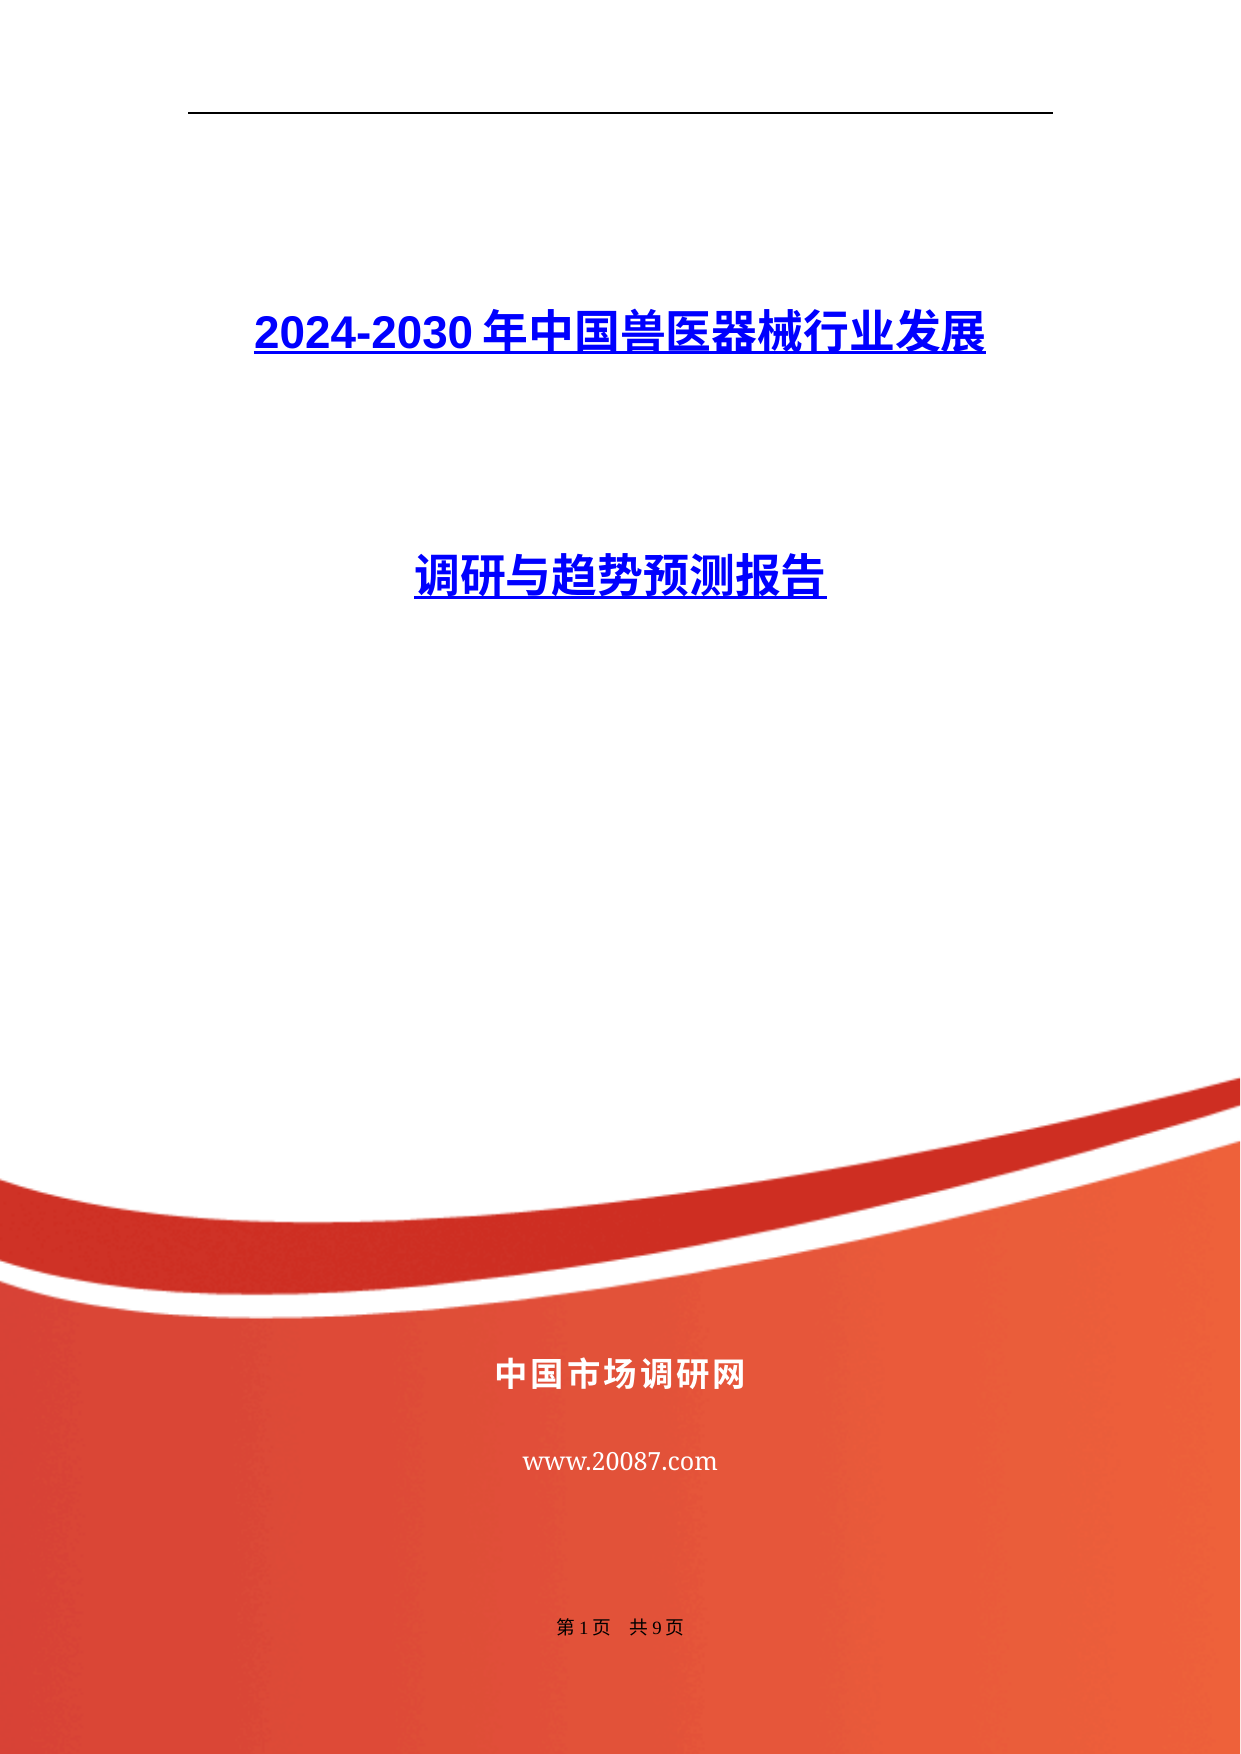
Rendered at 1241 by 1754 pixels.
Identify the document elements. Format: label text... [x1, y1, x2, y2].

subtitle 中国市场调研网 [187, 1339, 1053, 1404]
picture [0, 1006, 1241, 1754]
table_header 2024-2030年中国兽医器械行业发展调研与趋势预测报告 [188, 207, 1053, 773]
text www.20087.com [187, 1428, 1053, 1493]
